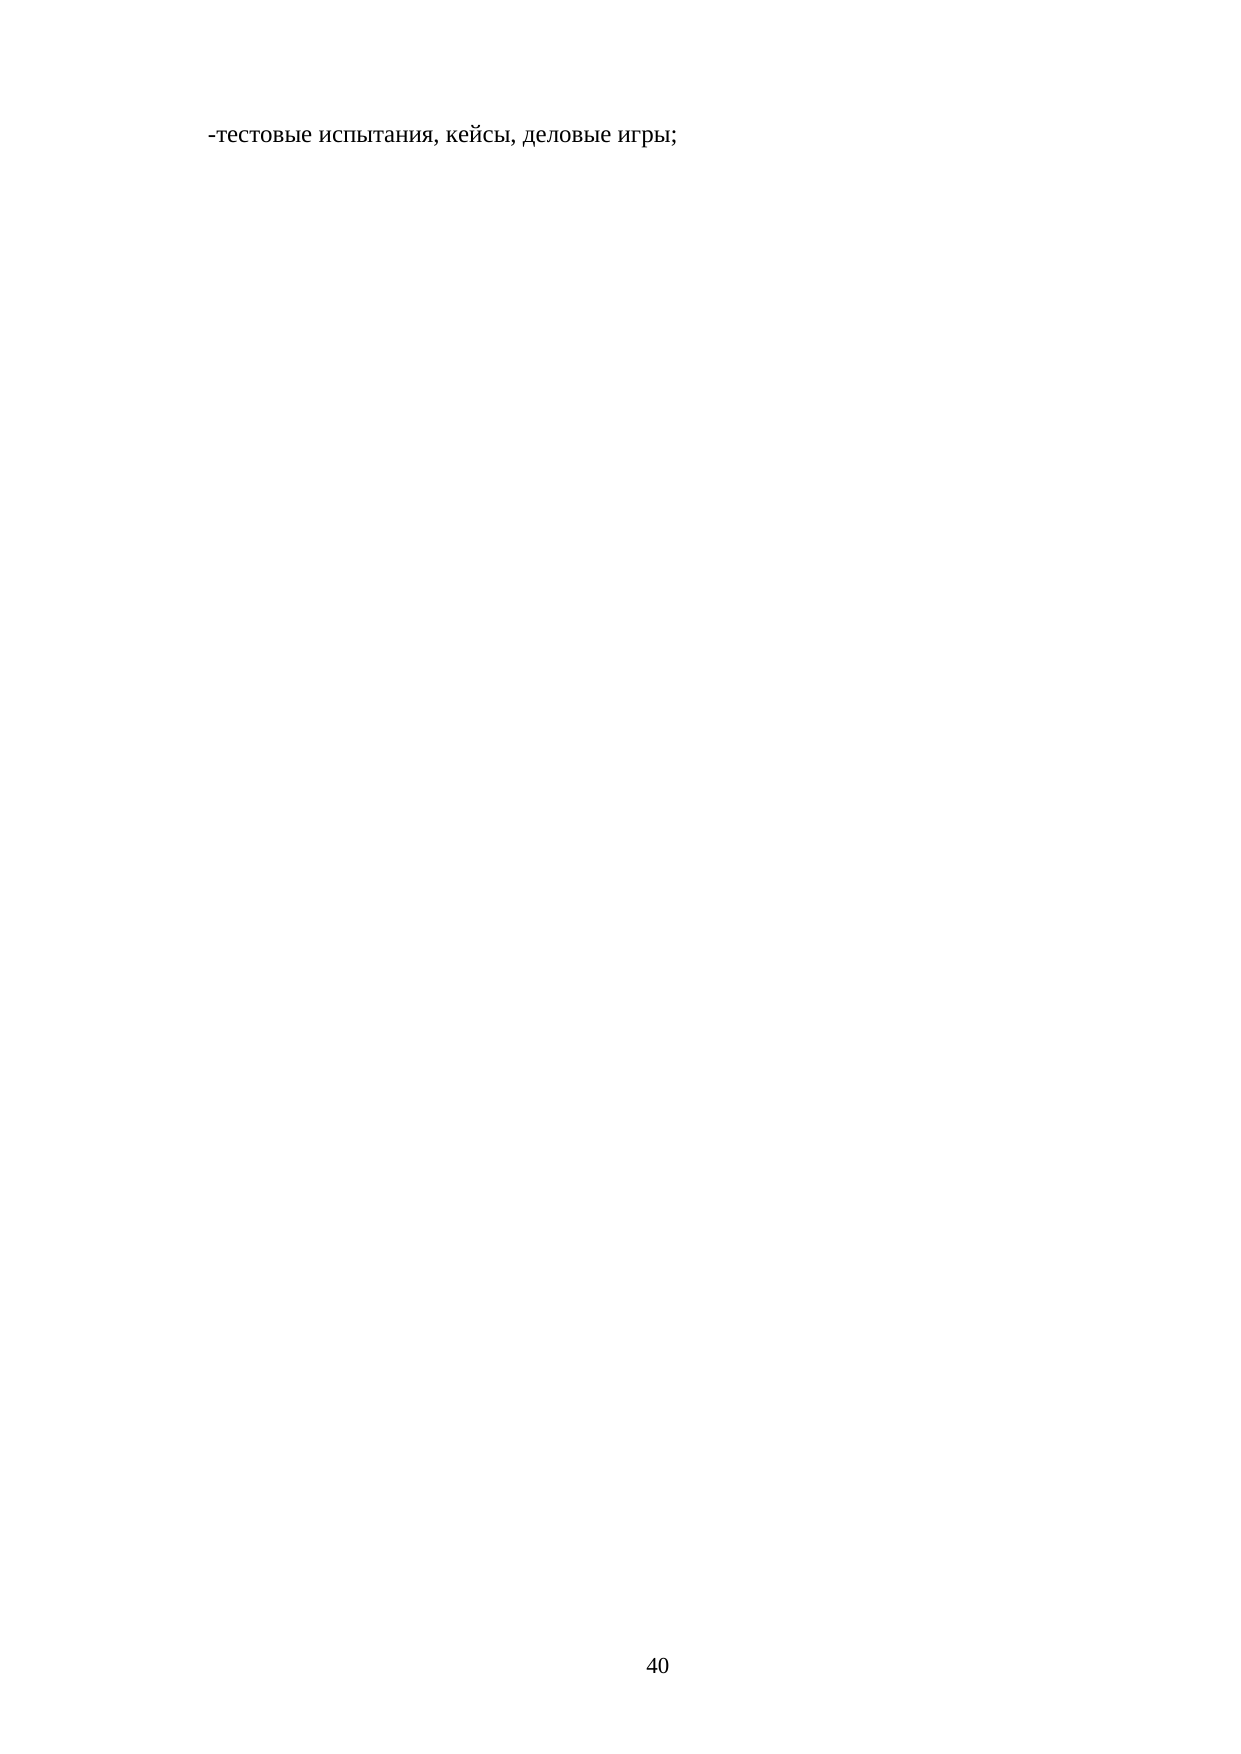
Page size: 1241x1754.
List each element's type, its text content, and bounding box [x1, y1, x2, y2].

text -тестовые испытания, кейсы, деловые игры; [208, 119, 1183, 148]
